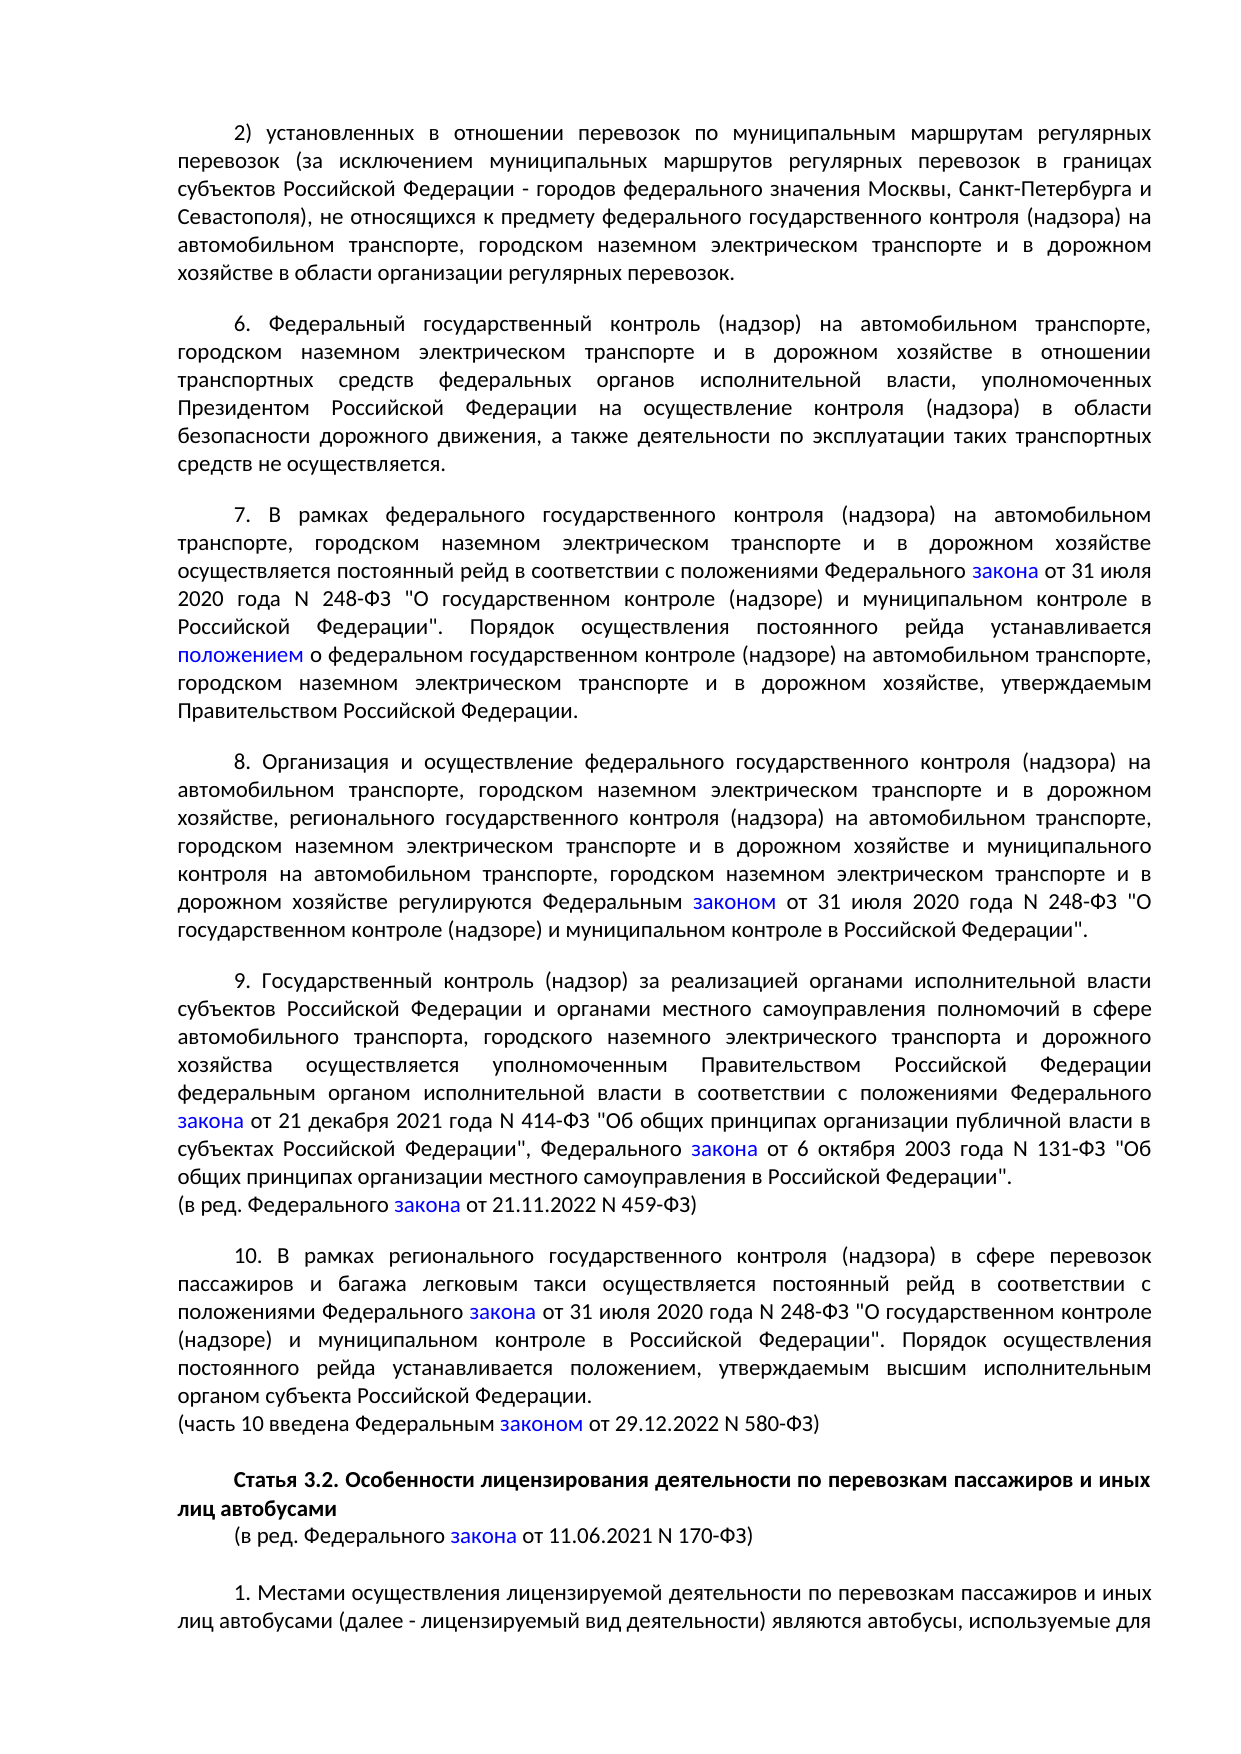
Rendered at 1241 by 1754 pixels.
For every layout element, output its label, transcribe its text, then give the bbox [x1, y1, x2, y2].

text (часть 10 введена Федеральным законом от 29.12.2022 N 580-ФЗ) [177, 1409, 1152, 1438]
text 10. В рамках регионального государственного контроля (надзора) в сфере перевозок пассажиров и багажа легковым такси осуществляется постоянный рейд в соответствии с положениями Федерального закона от 31 июля 2020 года N 248-ФЗ "О государственном контроле (надзоре) и муниципальном контроле в Российской Федерации". Порядок осуществления постоянного рейда устанавливается положением, утверждаемым высшим исполнительным органом субъекта Российской Федерации. [177, 1241, 1152, 1409]
text (в ред. Федерального закона от 21.11.2022 N 459-ФЗ) [177, 1191, 1152, 1218]
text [177, 1578, 1152, 1634]
text 6. Федеральный государственный контроль (надзор) на автомобильном транспорте, городском наземном электрическом транспорте и в дорожном хозяйстве в отношении транспортных средств федеральных органов исполнительной власти, уполномоченных Президентом Российской Федерации на осуществление контроля (надзора) в области безопасности дорожного движения, а также деятельности по эксплуатации таких транспортных средств не осуществляется. [177, 309, 1152, 477]
text 7. В рамках федерального государственного контроля (надзора) на автомобильном транспорте, городском наземном электрическом транспорте и в дорожном хозяйстве осуществляется постоянный рейд в соответствии с положениями Федерального закона от 31 июля 2020 года N 248-ФЗ "О государственном контроле (надзоре) и муниципальном контроле в Российской Федерации". Порядок осуществления постоянного рейда устанавливается положением о федеральном государственном контроле (надзоре) на автомобильном транспорте, городском наземном электрическом транспорте и в дорожном хозяйстве, утверждаемым Правительством Российской Федерации. [177, 500, 1152, 724]
text (в ред. Федерального закона от 11.06.2021 N 170-ФЗ) [177, 1522, 1152, 1550]
text 2) установленных в отношении перевозок по муниципальным маршрутам регулярных перевозок (за исключением муниципальных маршрутов регулярных перевозок в границах субъектов Российской Федерации - городов федерального значения Москвы, Санкт-Петербурга и Севастополя), не относящихся к предмету федерального государственного контроля (надзора) на автомобильном транспорте, городском наземном электрическом транспорте и в дорожном хозяйстве в области организации регулярных перевозок. [177, 118, 1152, 286]
text 9. Государственный контроль (надзор) за реализацией органами исполнительной власти субъектов Российской Федерации и органами местного самоуправления полномочий в сфере автомобильного транспорта, городского наземного электрического транспорта и дорожного хозяйства осуществляется уполномоченным Правительством Российской Федерации федеральным органом исполнительной власти в соответствии с положениями Федерального закона от 21 декабря 2021 года N 414-ФЗ "Об общих принципах организации публичной власти в субъектах Российской Федерации", Федерального закона от 6 октября 2003 года N 131-ФЗ "Об общих принципах организации местного самоуправления в Российской Федерации". [177, 966, 1152, 1191]
text 8. Организация и осуществление федерального государственного контроля (надзора) на автомобильном транспорте, городском наземном электрическом транспорте и в дорожном хозяйстве, регионального государственного контроля (надзора) на автомобильном транспорте, городском наземном электрическом транспорте и в дорожном хозяйстве и муниципального контроля на автомобильном транспорте, городском наземном электрическом транспорте и в дорожном хозяйстве регулируются Федеральным законом от 31 июля 2020 года N 248-ФЗ "О государственном контроле (надзоре) и муниципальном контроле в Российской Федерации". [177, 747, 1152, 943]
title Статья 3.2. Особенности лицензирования деятельности по перевозкам пассажиров и иных лиц автобусами [177, 1466, 1152, 1522]
